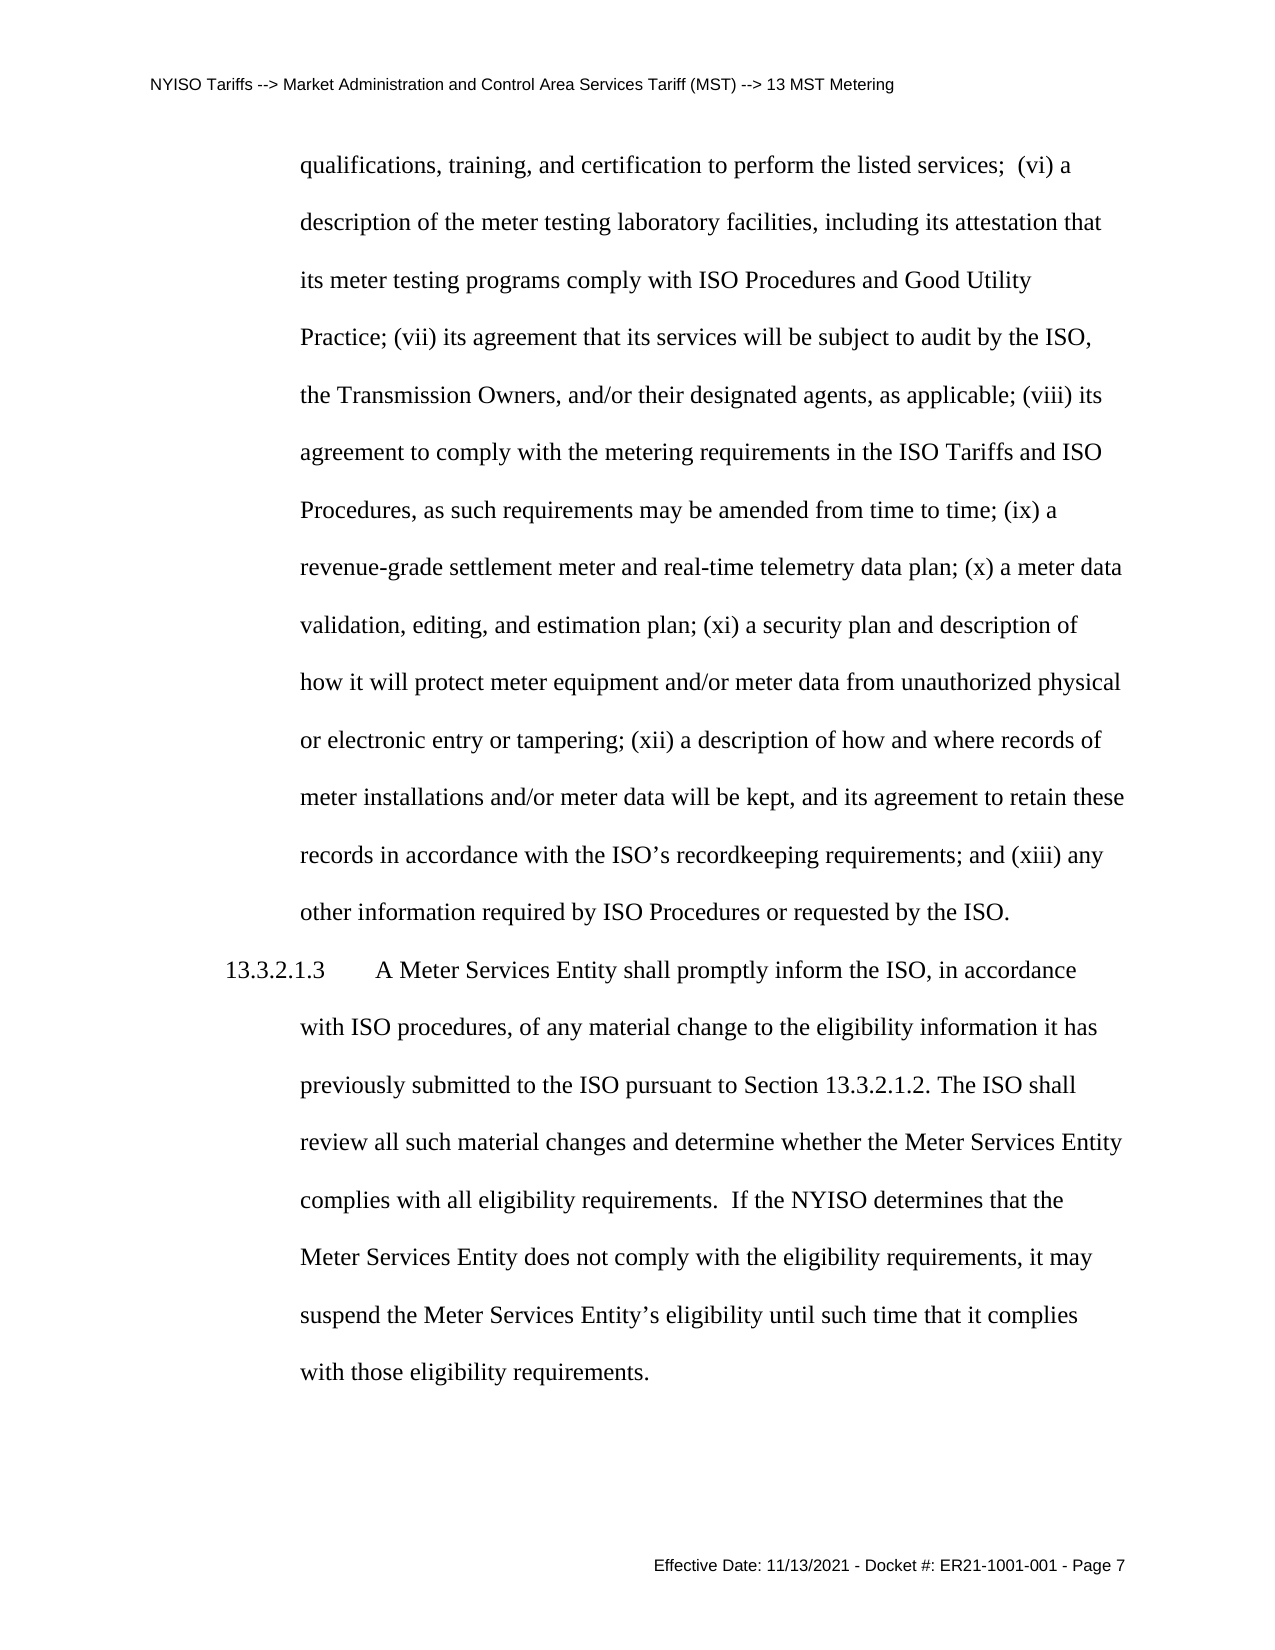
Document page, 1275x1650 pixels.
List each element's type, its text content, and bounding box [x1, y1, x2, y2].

text 13.3.2.1.3 A Meter Services Entity shall promptly inform the ISO, in accordance with ISO procedures, of any material change to the eligibility information it has previously submitted to the ISO pursuant to Section 13.3.2.1.2. The ISO shall review all such material changes and determine whether the Meter Services Entity complies with all eligibility requirements. If the NYISO determines that the Meter Services Entity does not comply with the eligibility requirements, it may suspend the Meter Services Entity’s eligibility until such time that it complies with those eligibility requirements. [225, 955, 1125, 1386]
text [225, 150, 1125, 926]
